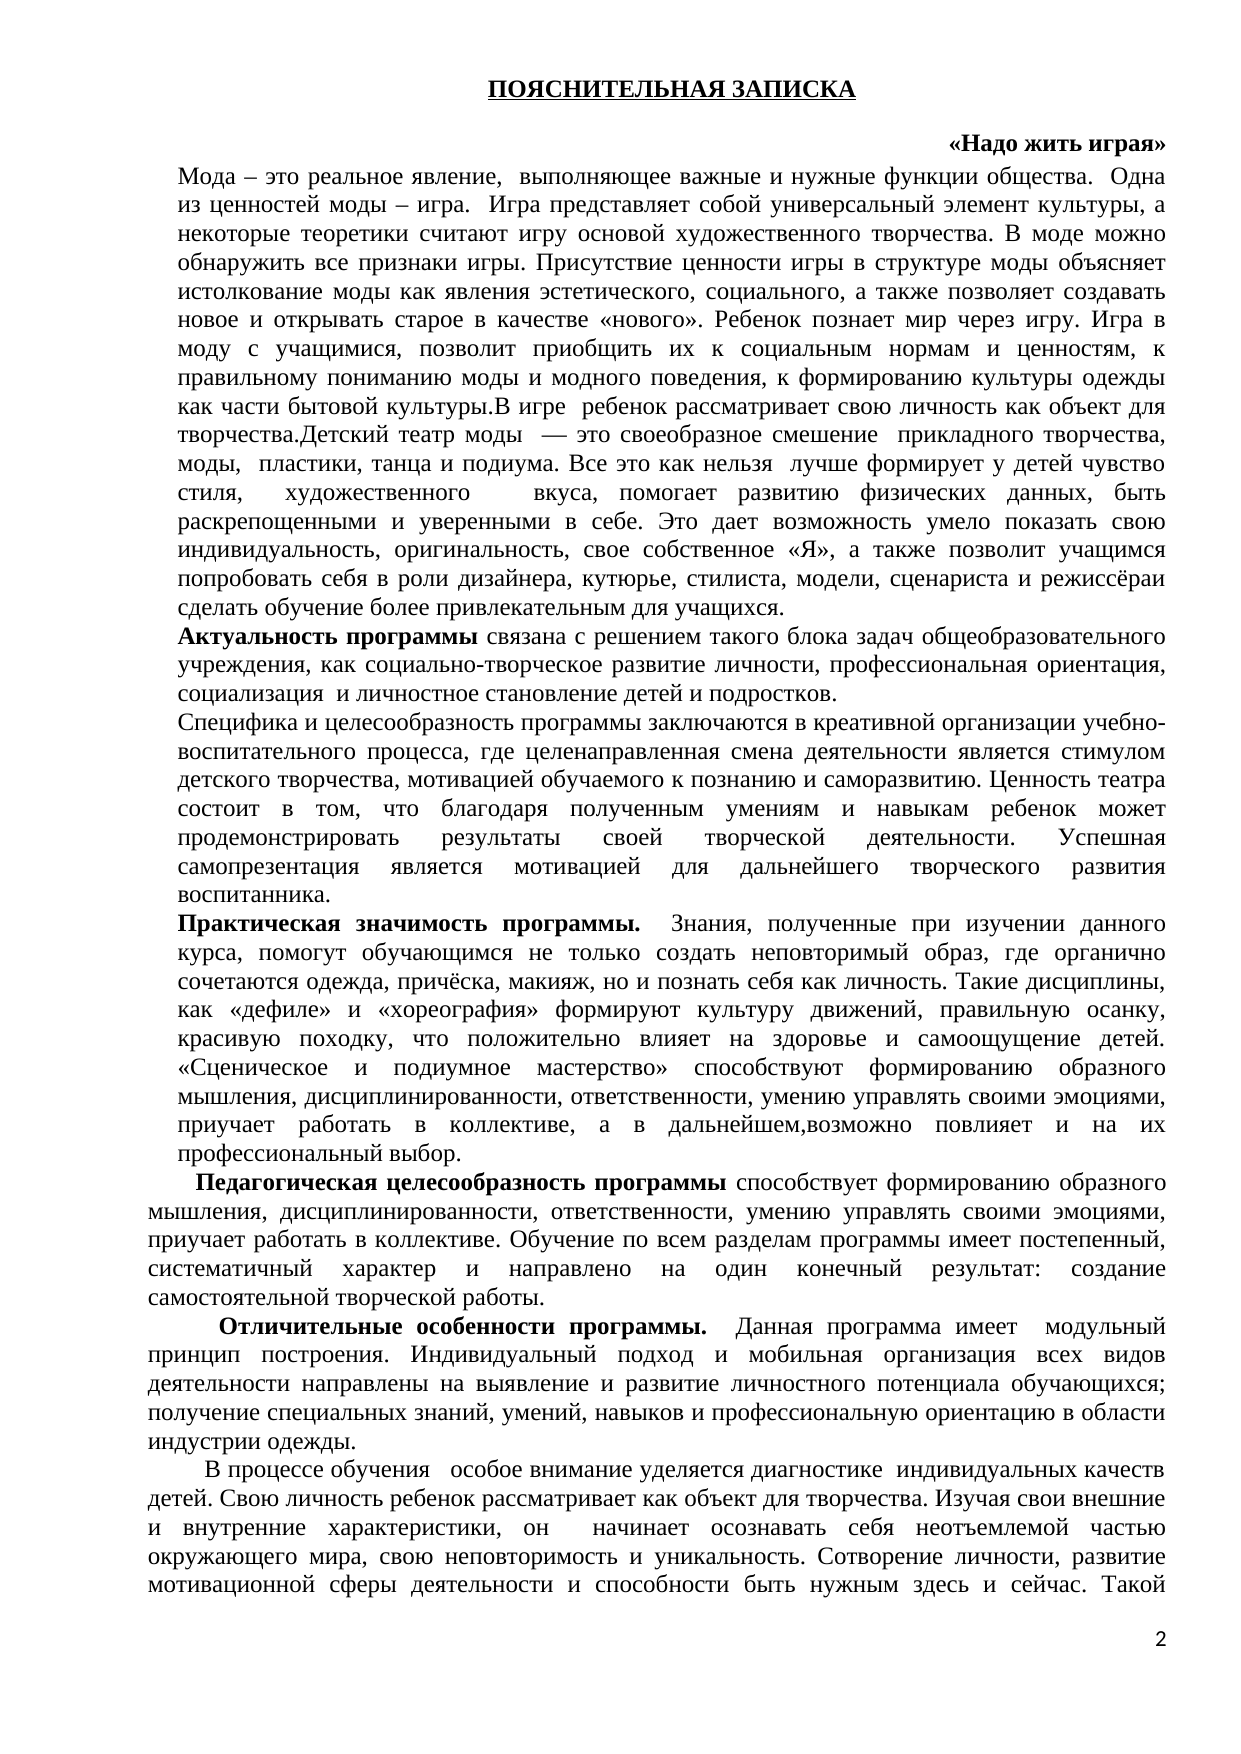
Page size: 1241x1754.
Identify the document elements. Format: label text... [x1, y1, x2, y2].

text Педагогическая целесообразность программы способствует формированию образного мышления, дисциплинированности, ответственности, умению управлять своими эмоциями, приучает работать в коллективе. Обучение по всем разделам программы имеет постепенный, систематичный характер и направлено на один конечный результат: создание самостоятельной творческой работы. [148, 1167, 1167, 1311]
text Практическая значимость программы. Знания, полученные при изучении данного курса, помогут обучающимся не только создать неповторимый образ, где органично сочетаются одежда, причёска, макияж, но и познать себя как личность. Такие дисциплины, как «дефиле» и «хореография» формируют культуру движений, правильную осанку, красивую походку, что положительно влияет на здоровье и самоощущение детей. «Сценическое и подиумное мастерство» способствуют формированию образного мышления, дисциплинированности, ответственности, умению управлять своими эмоциями, приучает работать в коллективе, а в дальнейшем,возможно повлияет и на их профессиональный выбор. [177, 908, 1167, 1167]
text Актуальность программы связана с решением такого блока задач общеобразовательного учреждения, как социально-творческое развитие личности, профессиональная ориентация, социализация и личностное становление детей и подростков. [177, 621, 1167, 707]
text «Надо жить играя» [177, 128, 1167, 156]
text ПОЯСНИТЕЛЬНАЯ ЗАПИСКА [177, 74, 1167, 103]
text Отличительные особенности программы. Данная программа имеет модульный принцип построения. Индивидуальный подход и мобильная организация всех видов деятельности направлены на выявление и развитие личностного потенциала обучающихся; получение специальных знаний, умений, навыков и профессиональную ориентацию в области индустрии одежды. [148, 1311, 1167, 1454]
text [148, 1454, 1167, 1598]
text Специфика и целесообразность программы заключаются в креативной организации учебно-воспитательного процесса, где целенаправленная смена деятельности является стимулом детского творчества, мотивацией обучаемого к познанию и саморазвитию. Ценность театра состоит в том, что благодаря полученным умениям и навыкам ребенок может продемонстрировать результаты своей творческой деятельности. Успешная самопрезентация является мотивацией для дальнейшего творческого развития воспитанника. [177, 707, 1167, 908]
text Мода – это реальное явление, выполняющее важные и нужные функции общества. Одна из ценностей моды – игра. Игра представляет собой универсальный элемент культуры, а некоторые теоретики считают игру основой художественного творчества. В моде можно обнаружить все признаки игры. Присутствие ценности игры в структуре моды объясняет истолкование моды как явления эстетического, социального, а также позволяет создавать новое и открывать старое в качестве «нового». Ребенок познает мир через игру. Игра в моду с учащимися, позволит приобщить их к социальным нормам и ценностям, к правильному пониманию моды и модного поведения, к формированию культуры одежды как части бытовой культуры.В игре ребенок рассматривает свою личность как объект для творчества.Детский театр моды — это своеобразное смешение прикладного творчества, моды, пластики, танца и подиума. Все это как нельзя лучше формирует у детей чувство стиля, художественного вкуса, помогает развитию физических данных, быть раскрепощенными и уверенными в себе. Это дает возможность умело показать свою индивидуальность, оригинальность, свое собственное «Я», а также позволит учащимся попробовать себя в роли дизайнера, кутюрье, стилиста, модели, сценариста и режиссёраи сделать обучение более привлекательным для учащихся. [177, 161, 1167, 621]
